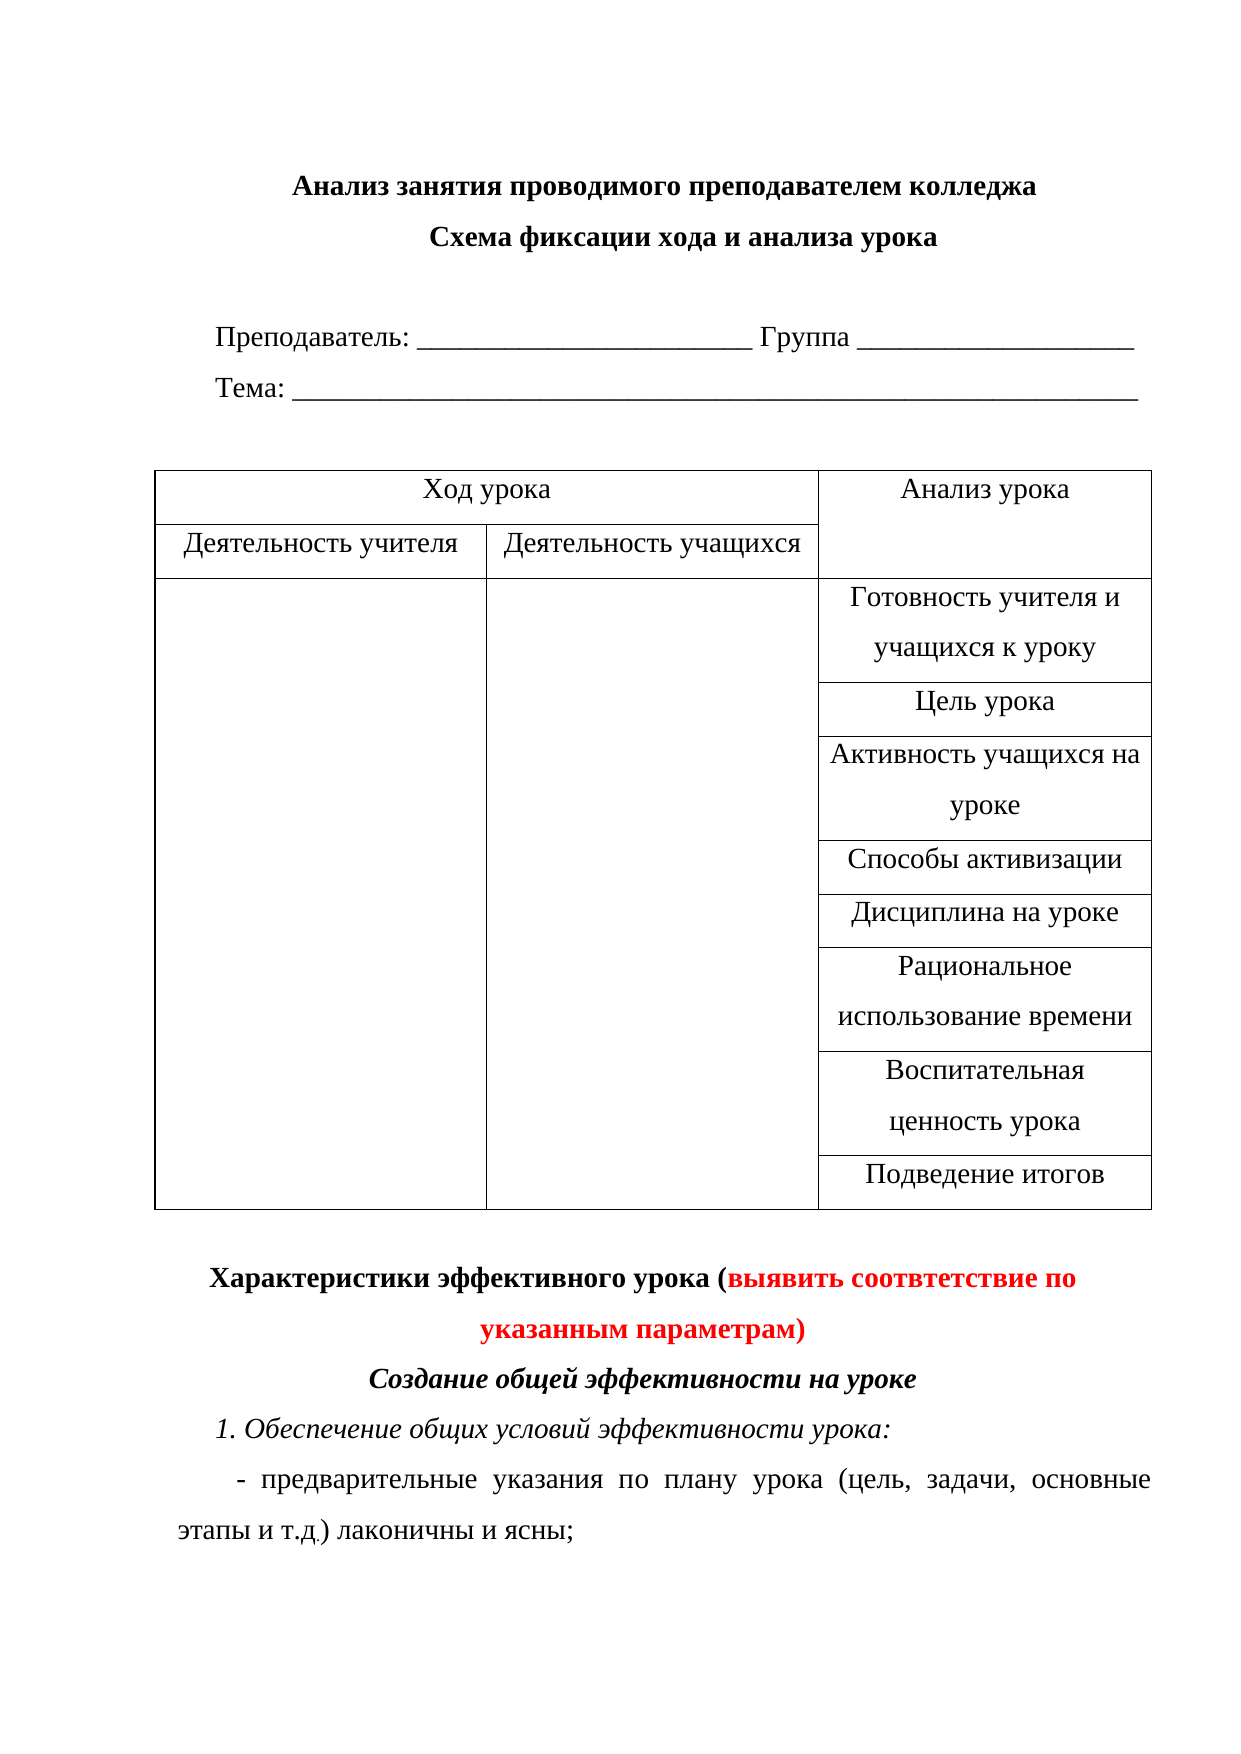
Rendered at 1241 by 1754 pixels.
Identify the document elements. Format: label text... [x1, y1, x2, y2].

text Характеристики эффективного урока (выявить соотвтетствие по указанным параметрам) [177, 1260, 1108, 1344]
table_cell Рациональное использование времени [819, 948, 1151, 1051]
text Создание общей эффективности на уроке [177, 1361, 1108, 1394]
table_cell Воспитательная ценность урока [819, 1052, 1151, 1155]
table_cell Активность учащихся на уроке [819, 737, 1151, 840]
text 1. Обеспечение общих условий эффективности урока: [215, 1411, 1152, 1445]
table_header Анализ урока [819, 471, 1151, 578]
table_cell Дисциплина на уроке [819, 895, 1151, 947]
table_cell Деятельность учащихся [487, 525, 818, 578]
text Анализ занятия проводимого преподавателем колледжа [177, 168, 1152, 202]
table_header Ход урока [156, 471, 818, 524]
text - предварительные указания пo плану урока (цель, задачи, основные этапы и т.д.) лаконичны и ясны; [177, 1462, 1152, 1546]
table_cell Способы активизации [819, 841, 1151, 893]
table_cell Подведение итогов [819, 1156, 1151, 1209]
table_cell [487, 579, 818, 1209]
text Схема фиксации хода и анализа урока [177, 219, 1152, 252]
table_cell Цель урока [819, 683, 1151, 736]
table_cell [156, 579, 486, 1209]
text Преподаватель: _______________________ Группа ___________________ [177, 319, 1152, 353]
table_cell Готовность учителя и учащихся к уроку [819, 579, 1151, 682]
text Тема: __________________________________________________________ [177, 370, 1152, 403]
table_cell Деятельность учителя [156, 525, 486, 578]
